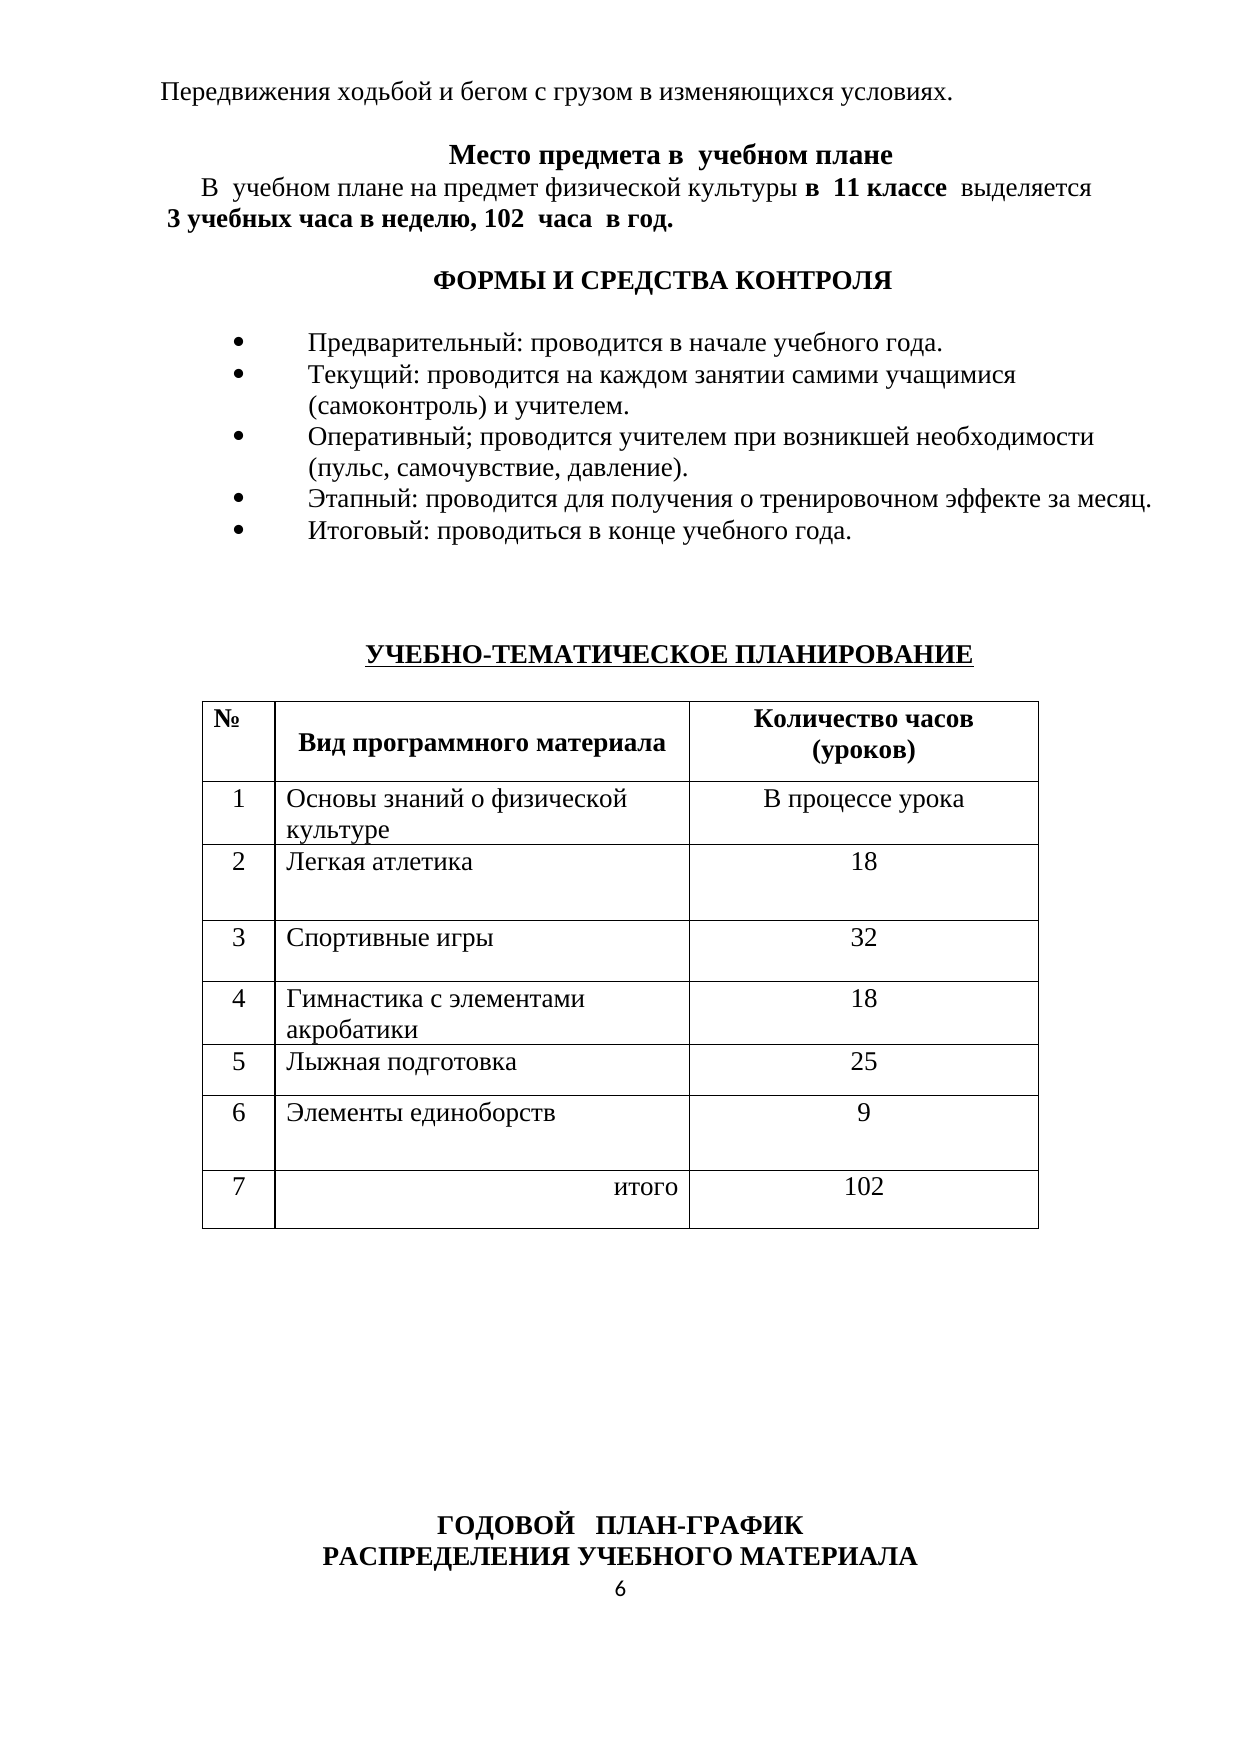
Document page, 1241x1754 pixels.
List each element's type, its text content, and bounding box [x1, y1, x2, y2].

table_cell В процессе урока [690, 782, 1038, 844]
table_cell Элементы единоборств [276, 1096, 689, 1169]
text ГОДОВОЙ ПЛАН-ГРАФИК [75, 1509, 1165, 1540]
table_cell 32 [690, 921, 1038, 981]
table_cell Гимнастика с элементами акробатики [276, 982, 689, 1044]
table_header Количество часов (уроков) [690, 702, 1038, 781]
table_cell 9 [690, 1096, 1038, 1169]
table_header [149, 75, 1176, 576]
table_header № [203, 702, 274, 781]
table_cell Основы знаний о физической культуре [276, 782, 689, 844]
table_cell 25 [690, 1045, 1038, 1095]
text РАСПРЕДЕЛЕНИЯ УЧЕБНОГО МАТЕРИАЛА [75, 1540, 1165, 1571]
table_cell Спортивные игры [276, 921, 689, 981]
table_cell 5 [203, 1045, 274, 1095]
table_cell 4 [203, 982, 274, 1044]
table_cell 18 [690, 982, 1038, 1044]
table_cell Легкая атлетика [276, 845, 689, 919]
text УЧЕБНО-ТЕМАТИЧЕСКОЕ ПЛАНИРОВАНИЕ [144, 638, 1165, 670]
table_cell 3 [203, 921, 274, 981]
table_cell 18 [690, 845, 1038, 919]
table_cell 102 [690, 1171, 1038, 1227]
table_cell 7 [203, 1171, 274, 1227]
table_cell 1 [203, 782, 274, 844]
table_cell 6 [203, 1096, 274, 1169]
table_cell Лыжная подготовка [276, 1045, 689, 1095]
table_cell 2 [203, 845, 274, 919]
table_cell итого [276, 1171, 689, 1227]
table_header Вид программного материала [276, 702, 689, 781]
